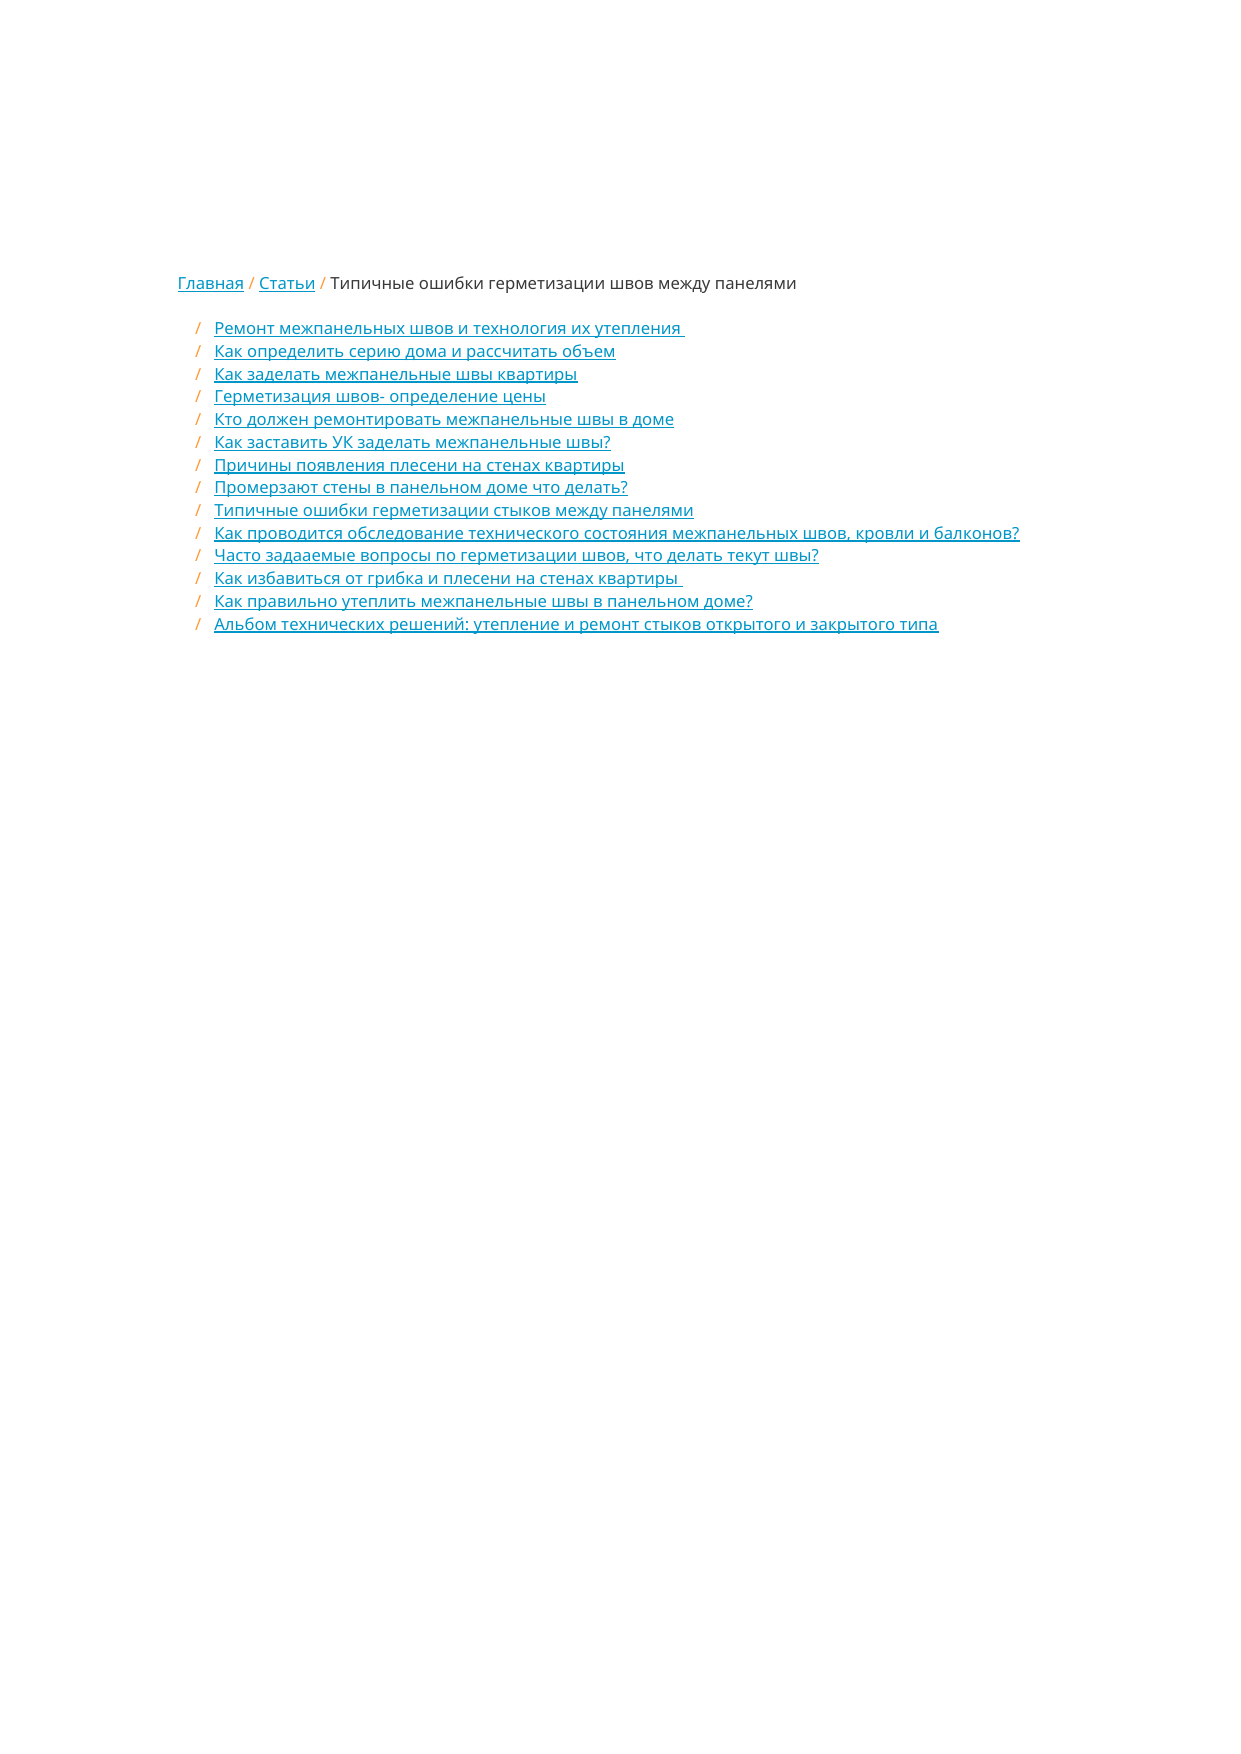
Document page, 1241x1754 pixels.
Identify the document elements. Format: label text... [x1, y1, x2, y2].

text Главная / Статьи / Типичные ошибки герметизации швов между панелями / Ремонт межпанельных швов и технология их утепления / Как определить серию дома и рассчитать объем / Как заделать межпанельные швы квартиры / Герметизация швов- определение цены / Кто должен ремонтировать межпанельные швы в доме / Как заставить УК заделать межпанельные швы? / Причины появления плесени на стенах квартиры / Промерзают стены в панельном доме что делать? / Типичные ошибки герметизации стыков между панелями / Как проводится обследование технического состояния межпанельных швов, кровли и балконов? / Часто задааемые вопросы по герметизации швов, что делать текут швы? / Как избавиться от грибка и плесени на стенах квартиры / Как правильно утеплить межпанельные швы в панельном доме? / Альбом технических решений: утепление и ремонт стыков открытого и закрытого типа [177, 271, 1152, 635]
